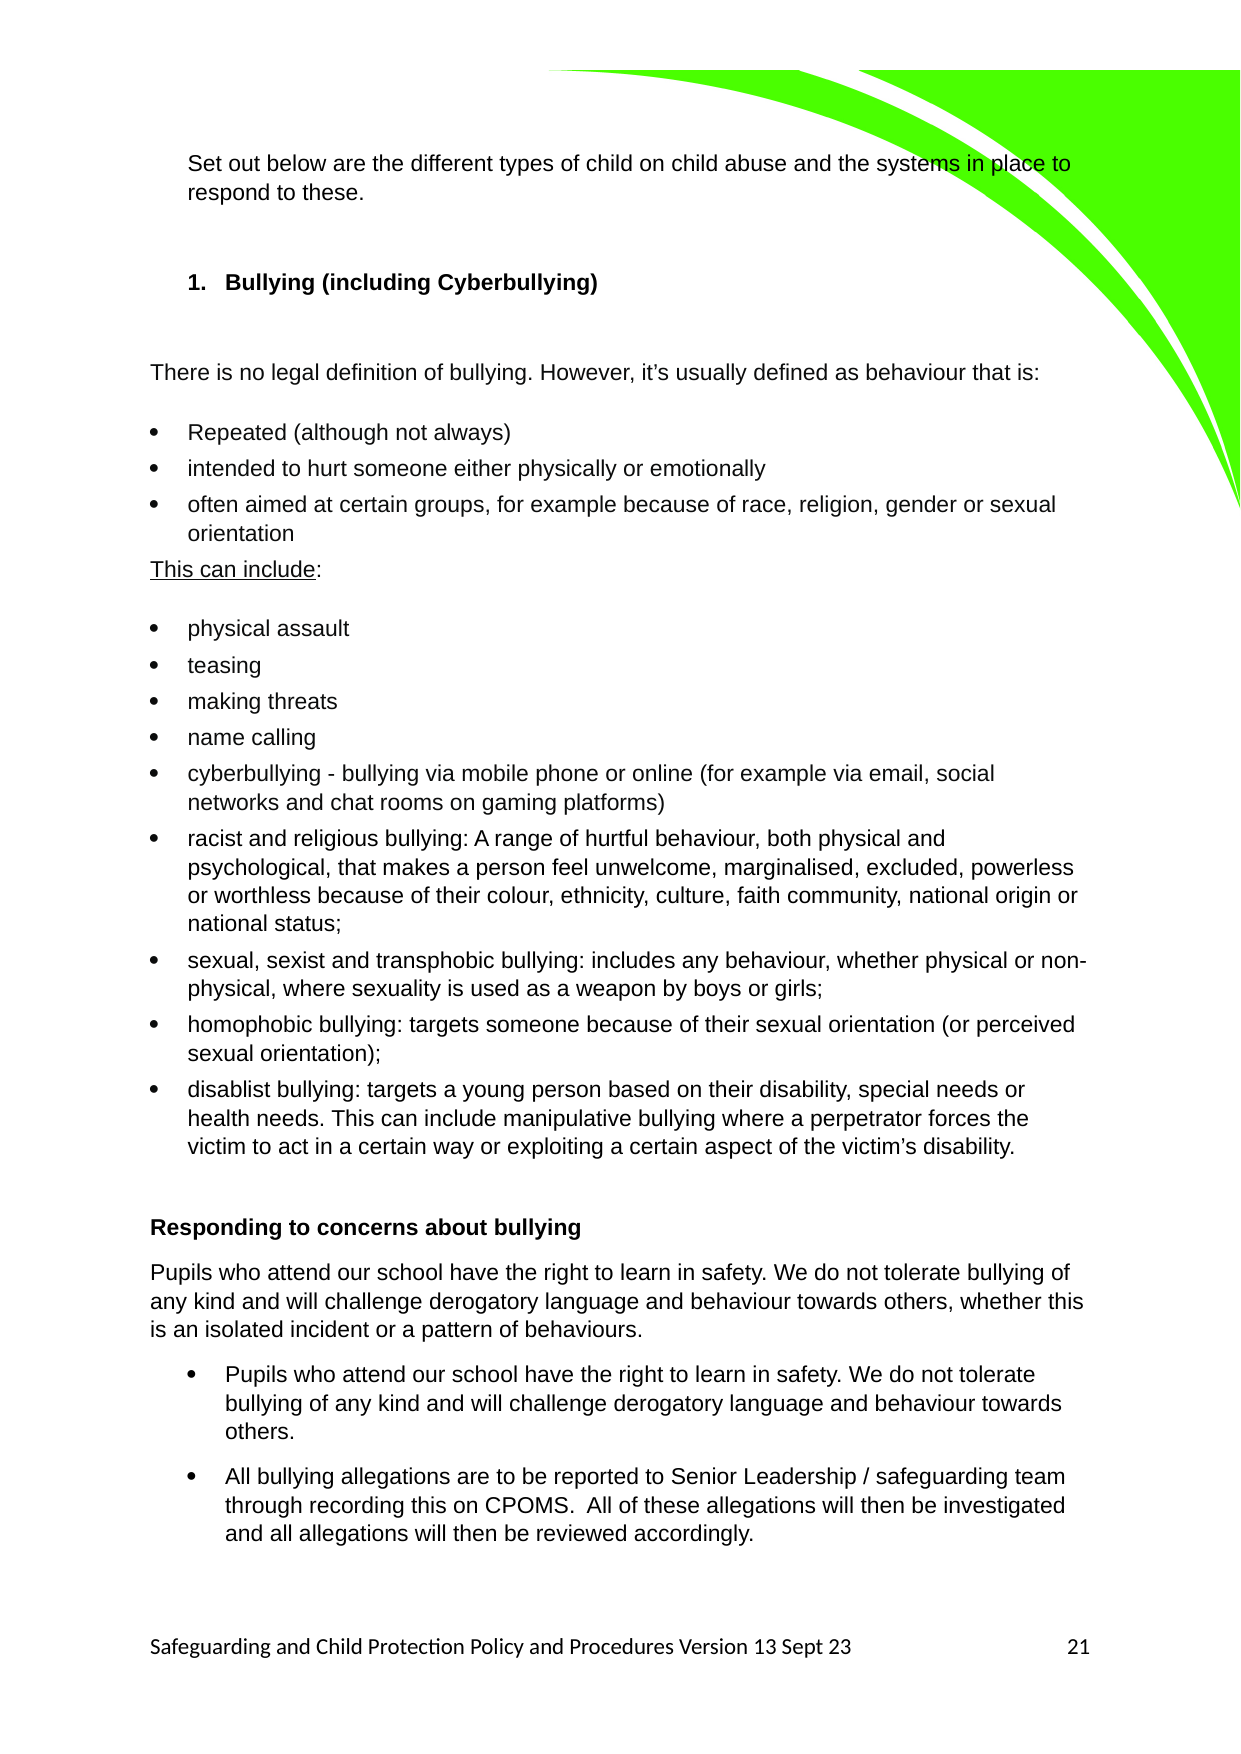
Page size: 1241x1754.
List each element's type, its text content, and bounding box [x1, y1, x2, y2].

list often aimed at certain groups, for example because of race, religion, gender or sexual orientation [150, 491, 1090, 546]
list racist and religious bullying: A range of hurtful behaviour, both physical and psychological, that makes a person feel unwelcome, marginalised, excluded, powerless or worthless because of their colour, ethnicity, culture, faith community, national origin or national status; [150, 825, 1090, 937]
list Pupils who attend our school have the right to learn in safety. We do not tolerate bullying of any kind and will challenge derogatory language and behaviour towards others. [187, 1361, 1090, 1444]
picture [0, 70, 1241, 1754]
list Bullying (including Cyberbullying) [187, 269, 1090, 295]
text Pupils who attend our school have the right to learn in safety. We do not tolerate bullying of any kind and will challenge derogatory language and behaviour towards others, whether this is an isolated incident or a pattern of behaviours. [150, 1259, 1090, 1343]
list cyberbullying - bullying via mobile phone or online (for example via email, social networks and chat rooms on gaming platforms) [150, 760, 1090, 815]
text Set out below are the different types of child on child abuse and the systems in place to respond to these. [187, 150, 1090, 205]
list homophobic bullying: targets someone because of their sexual orientation (or perceived sexual orientation); [150, 1011, 1090, 1066]
list physical assault [150, 615, 1090, 642]
list disablist bullying: targets a young person based on their disability, special needs or health needs. This can include manipulative bullying where a perpetrator forces the victim to act in a certain way or exploiting a certain aspect of the victim’s disability. [150, 1076, 1090, 1159]
text This can include: [150, 556, 1090, 582]
list teasing [150, 652, 1090, 678]
list All bullying allegations are to be reported to Senior Leadership / safeguarding team through recording this on CPOMS. All of these allegations will then be investigated and all allegations will then be reviewed accordingly. [187, 1463, 1090, 1547]
list making threats [150, 688, 1090, 714]
list name calling [150, 724, 1090, 751]
list intended to hurt someone either physically or emotionally [150, 455, 1090, 481]
text There is no legal definition of bullying. However, it’s usually defined as behaviour that is: [150, 359, 1090, 385]
list Repeated (although not always) [150, 418, 1090, 445]
text Responding to concerns about bullying [150, 1214, 1090, 1241]
list sexual, sexist and transphobic bullying: includes any behaviour, whether physical or non- physical, where sexuality is used as a weapon by boys or girls; [150, 947, 1090, 1001]
